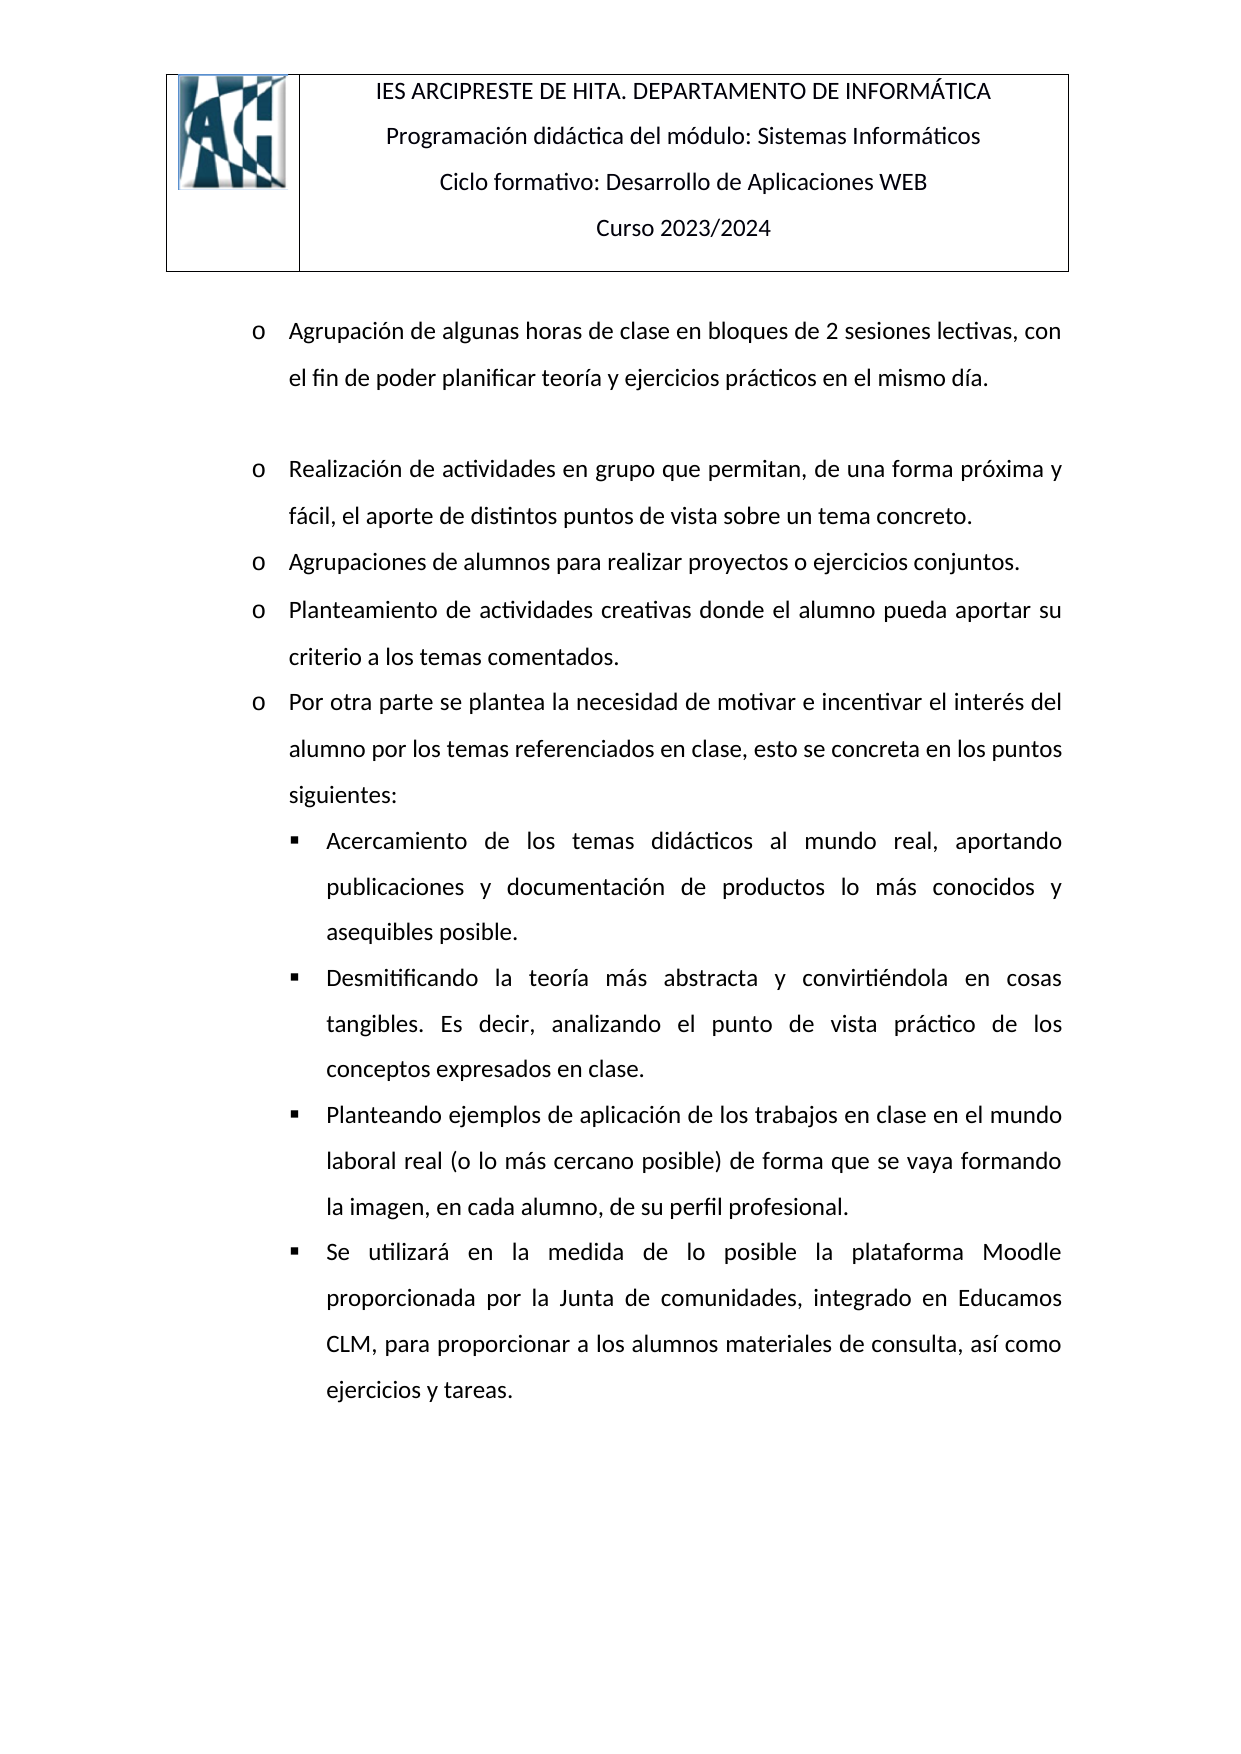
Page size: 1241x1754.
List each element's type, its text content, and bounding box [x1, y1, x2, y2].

list Planteando ejemplos de aplicación de los trabajos en clase en el mundo laboral real (o lo más cercano posible) de forma que se vaya formando la imagen, en cada alumno, de su perfil profesional. [288, 1099, 1063, 1221]
list Por otra parte se plantea la necesidad de motivar e incentivar el interés del alumno por los temas referenciados en clase, esto se concreta en los puntos siguientes: [251, 687, 1063, 810]
list Planteamiento de actividades creativas donde el alumno pueda aportar su criterio a los temas comentados. [251, 594, 1063, 671]
list Agrupación de algunas horas de clase en bloques de 2 sesiones lectivas, con el fin de poder planificar teoría y ejercicios prácticos en el mismo día. [251, 315, 1063, 393]
picture [176, 74, 289, 190]
list Realización de actividades en grupo que permitan, de una forma próxima y fácil, el aporte de distintos puntos de vista sobre un tema concreto. [251, 453, 1063, 531]
list Se utilizará en la medida de lo posible la plataforma Moodle proporcionada por la Junta de comunidades, integrado en Educamos CLM, para proporcionar a los alumnos materiales de consulta, así como ejercicios y tareas. [288, 1237, 1063, 1404]
list Agrupaciones de alumnos para realizar proyectos o ejercicios conjuntos. [251, 546, 1063, 578]
list Desmitificando la teoría más abstracta y convirtiéndola en cosas tangibles. Es decir, analizando el punto de vista práctico de los conceptos expresados en clase. [288, 962, 1063, 1084]
list Acercamiento de los temas didácticos al mundo real, aportando publicaciones y documentación de productos lo más conocidos y asequibles posible. [288, 825, 1063, 947]
